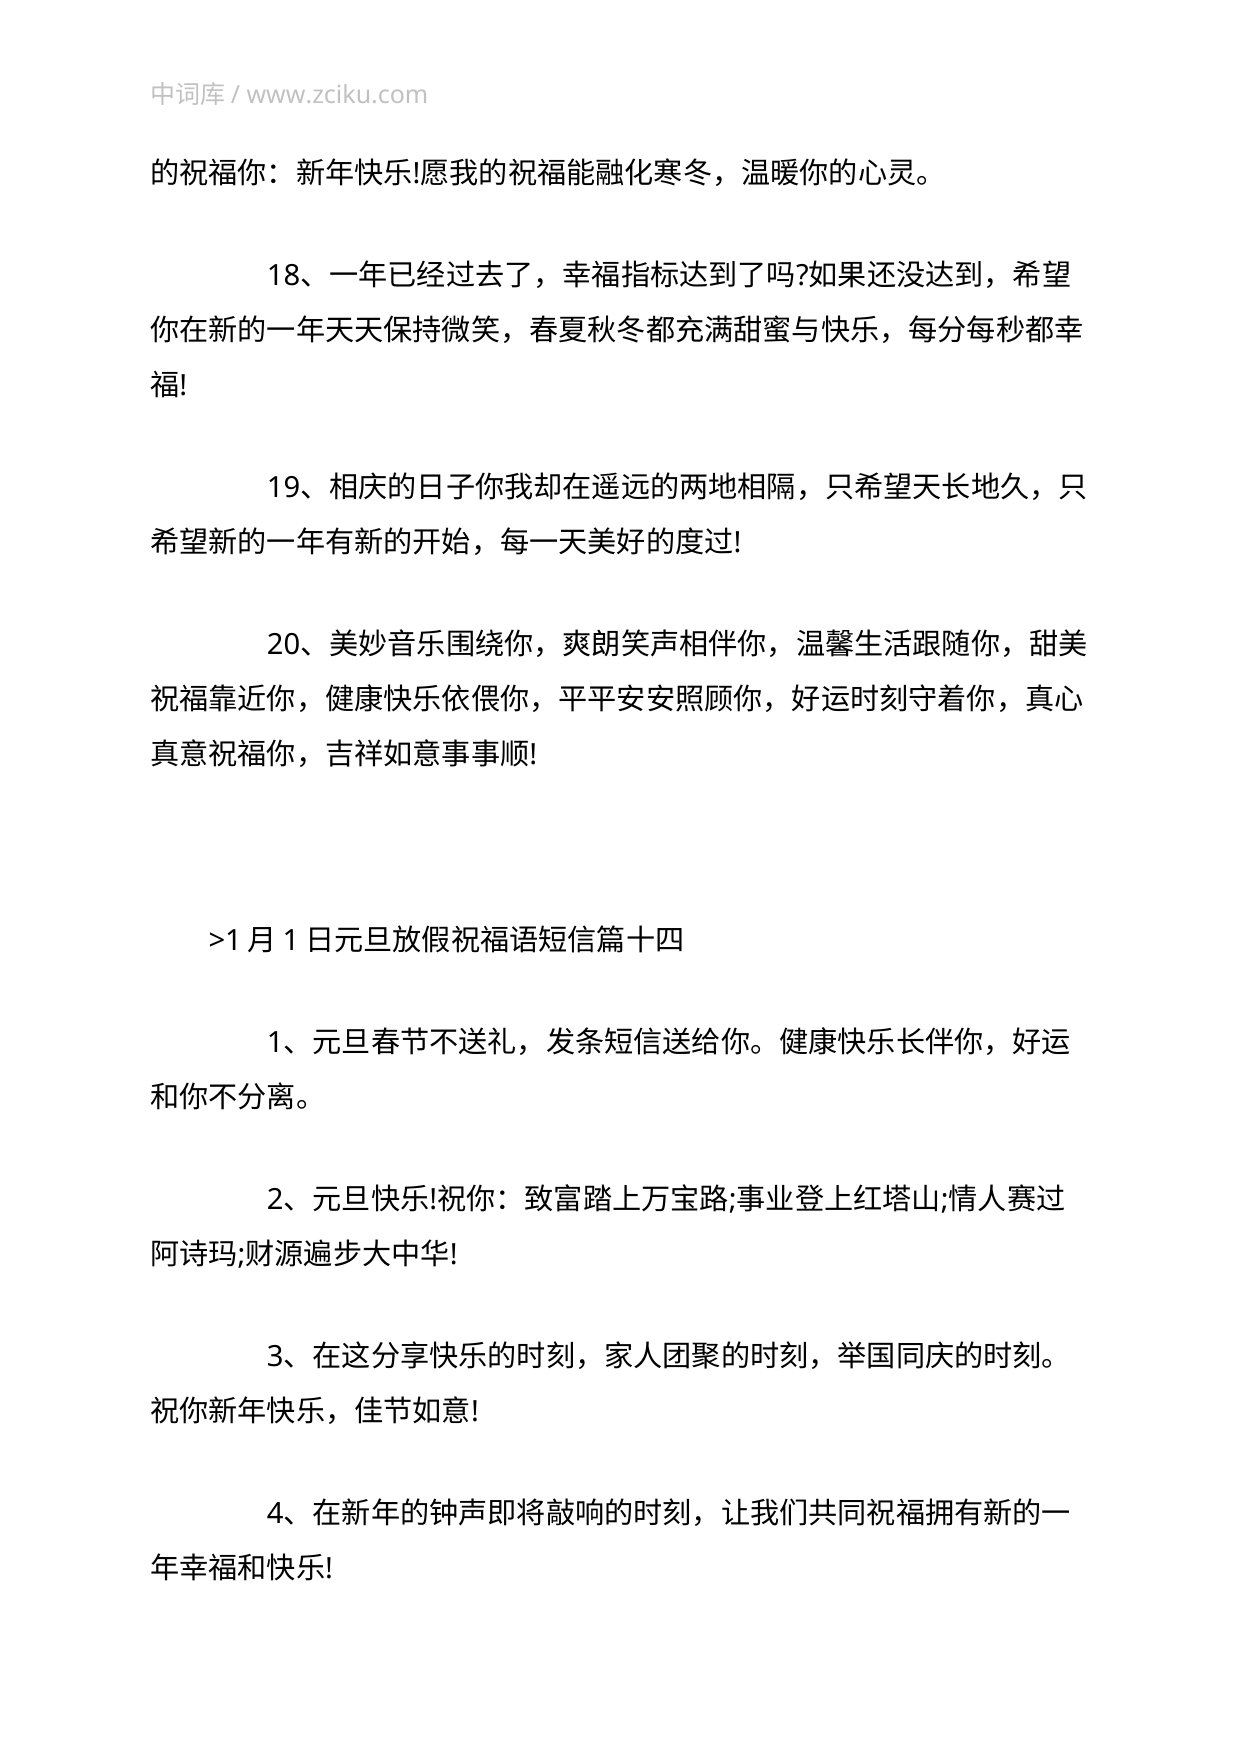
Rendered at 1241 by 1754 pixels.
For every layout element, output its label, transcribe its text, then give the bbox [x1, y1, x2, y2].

text 1、元旦春节不送礼，发条短信送给你。健康快乐长伴你，好运和你不分离。 [150, 1019, 1090, 1116]
text 18、一年已经过去了，幸福指标达到了吗?如果还没达到，希望你在新的一年天天保持微笑，春夏秋冬都充满甜蜜与快乐，每分每秒都幸福! [150, 252, 1090, 404]
text 19、相庆的日子你我却在遥远的两地相隔，只希望天长地久，只希望新的一年有新的开始，每一天美好的度过! [150, 464, 1090, 561]
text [150, 150, 1090, 192]
text 2、元旦快乐!祝你：致富踏上万宝路;事业登上红塔山;情人赛过阿诗玛;财源遍步大中华! [150, 1176, 1090, 1273]
text 3、在这分享快乐的时刻，家人团聚的时刻，举国同庆的时刻。祝你新年快乐，佳节如意! [150, 1333, 1090, 1430]
text 4、在新年的钟声即将敲响的时刻，让我们共同祝福拥有新的一年幸福和快乐! [150, 1489, 1090, 1587]
text 20、美妙音乐围绕你，爽朗笑声相伴你，温馨生活跟随你，甜美祝福靠近你，健康快乐依偎你，平平安安照顾你，好运时刻守着你，真心真意祝福你，吉祥如意事事顺! [150, 621, 1090, 773]
text >1月1日元旦放假祝福语短信篇十四 [150, 917, 1090, 959]
